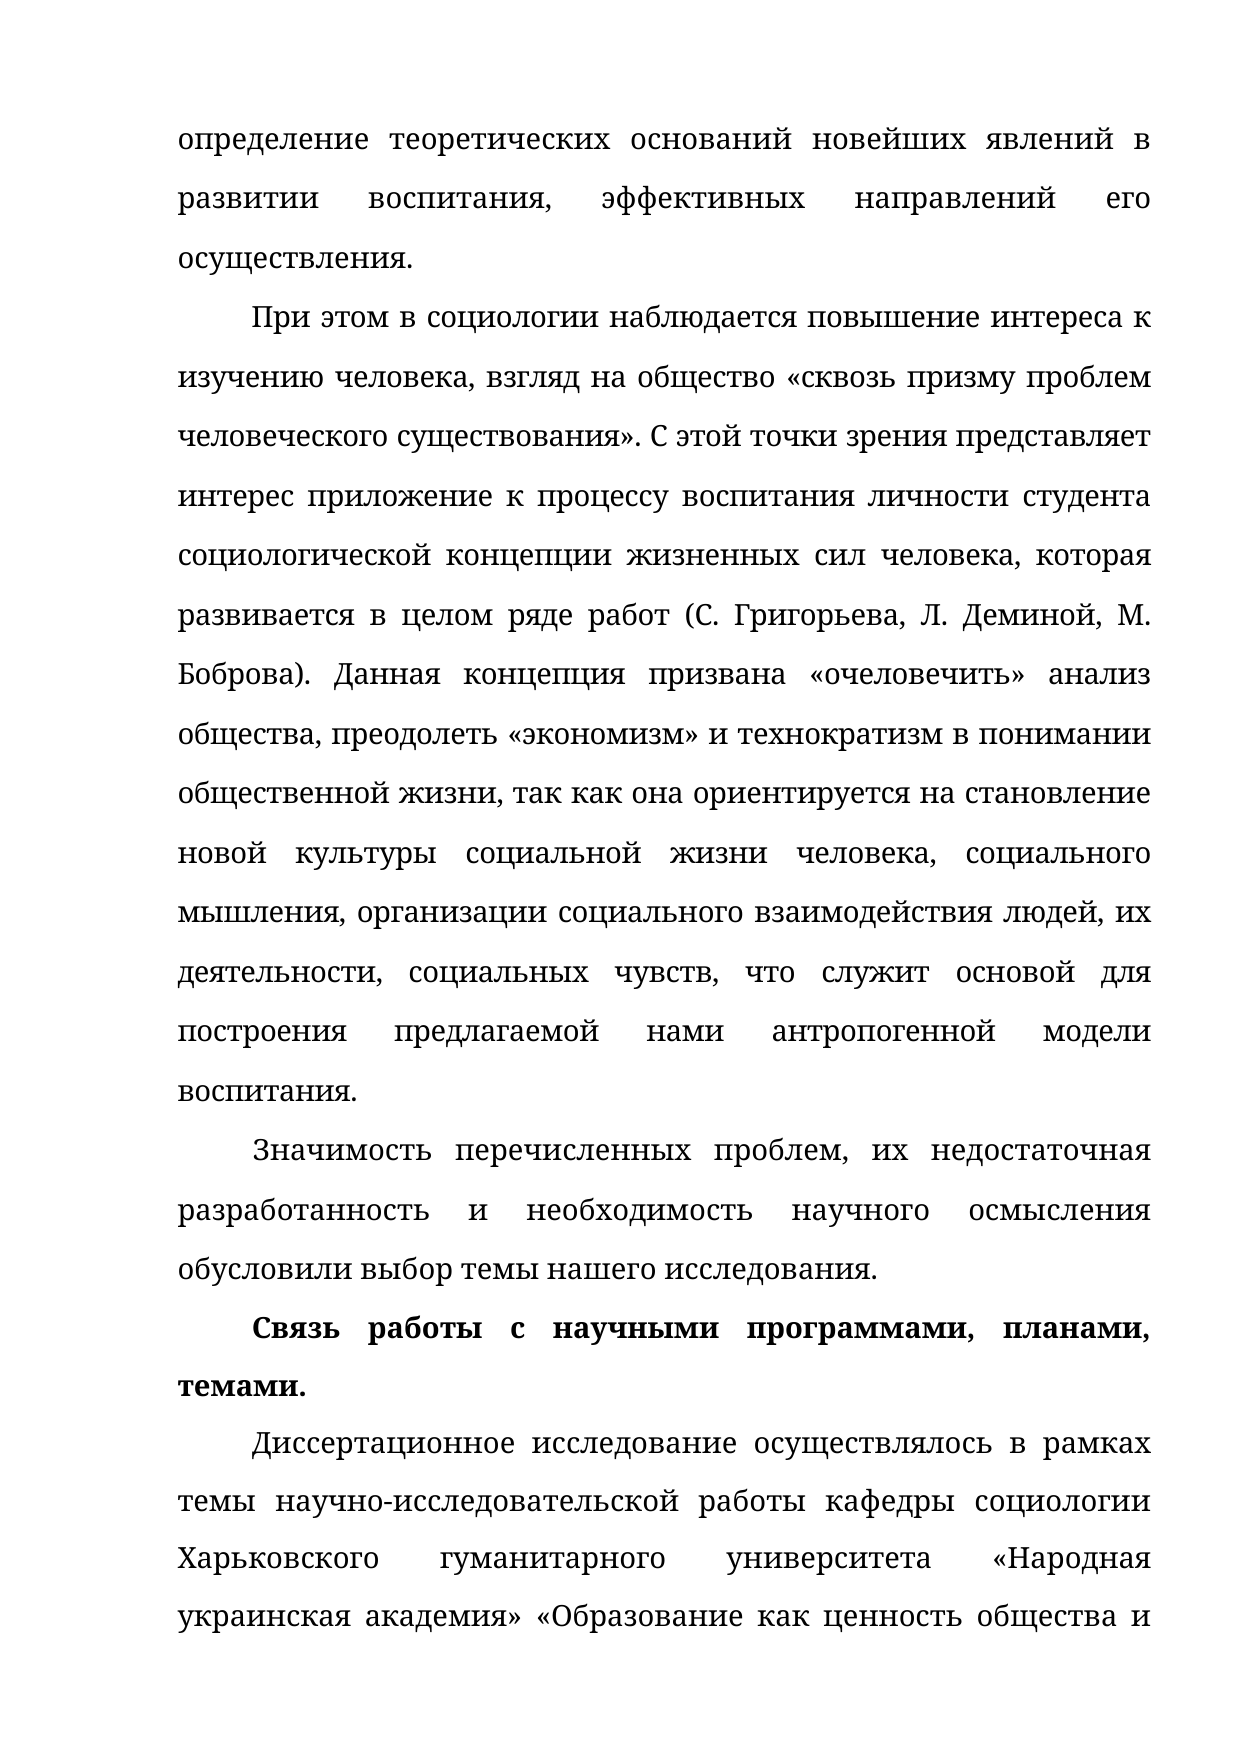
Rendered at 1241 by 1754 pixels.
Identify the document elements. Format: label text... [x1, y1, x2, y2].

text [177, 118, 1152, 277]
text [177, 1423, 1152, 1635]
text Связь работы с научными программами, планами, темами. [177, 1308, 1152, 1405]
text При этом в социологии наблюдается повышение интереса к изучению человека, взгляд на общество «сквозь призму проблем человеческого существования». С этой точки зрения представляет интерес приложение к процессу воспитания личности студента социологической концепции жизненных сил человека, которая развивается в целом ряде работ (С. Григорьева, Л. Деминой, М. Боброва). Данная концепция призвана «очеловечить» анализ общества, преодолеть «экономизм» и технократизм в понимании общественной жизни, так как она ориентируется на становление новой культуры социальной жизни человека, социального мышления, организации социального взаимодействия людей, их деятельности, социальных чувств, что служит основой для построения предлагаемой нами антропогенной модели воспитания. [177, 297, 1152, 1109]
text Значимость перечисленных проблем, их недостаточная разработанность и необходимость научного осмысления обусловили выбор темы нашего исследования. [177, 1129, 1152, 1288]
